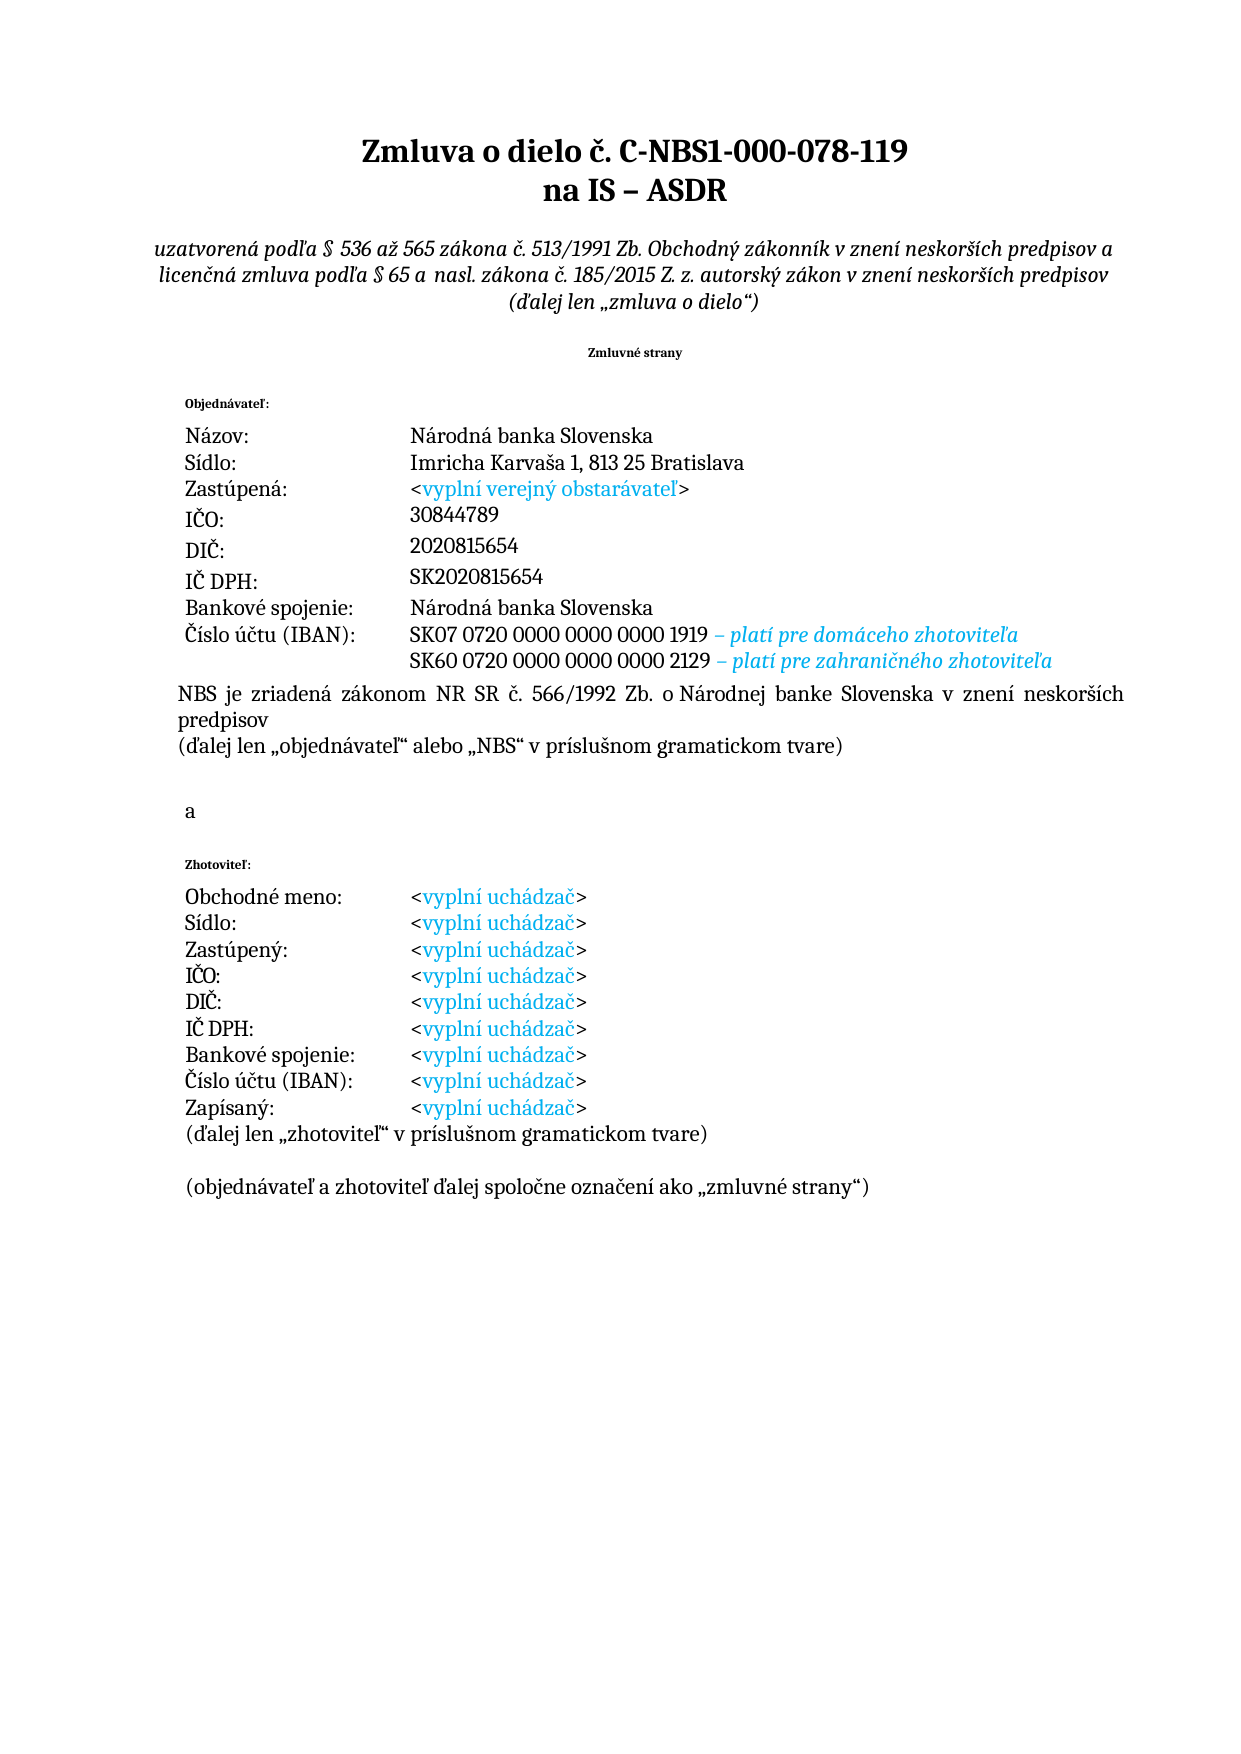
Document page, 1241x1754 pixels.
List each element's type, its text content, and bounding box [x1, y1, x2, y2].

text na IS – ASDR [148, 171, 1122, 209]
text NBS je zriadená zákonom NR SR č. 566/1992 Zb. o Národnej banke Slovenska v znení neskorších predpisov [177, 680, 1124, 733]
text Zastúpený: <vyplní uchádzač> [185, 936, 1064, 963]
text uzatvorená podľa § 536 až 565 zákona č. 513/1991 Zb. Obchodný zákonník v znení neskorších predpisov a licenčná zmluva podľa § 65 a nasl. zákona č. 185/2015 Z. z. autorský zákon v znení neskorších predpisov [148, 236, 1122, 289]
text (objednávateľ a zhotoviteľ ďalej spoločne označení ako „zmluvné strany“) [185, 1173, 1122, 1200]
subtitle Zhotoviteľ: [148, 857, 1122, 884]
text Zapísaný: <vyplní uchádzač> [185, 1094, 1122, 1121]
text IČ DPH: <vyplní uchádzač> [185, 1015, 1063, 1042]
text Obchodné meno: <vyplní uchádzač> [185, 884, 1064, 910]
text Zastúpená: <vyplní verejný obstarávateľ> [185, 476, 1133, 502]
text Sídlo: Imricha Karvaša 1, 813 25 Bratislava [185, 449, 1133, 476]
text IČ DPH: SK2020815654 [185, 564, 1133, 595]
text Názov: Národná banka Slovenska [185, 423, 1064, 449]
text IČO: <vyplní uchádzač> [185, 963, 1063, 989]
text Bankové spojenie: Národná banka Slovenska [185, 595, 1133, 621]
text Bankové spojenie: <vyplní uchádzač> [185, 1042, 1063, 1068]
text SK60 0720 0000 0000 0000 2129 – platí pre zahraničného zhotoviteľa [410, 648, 1133, 674]
text DIČ: 2020815654 [185, 533, 1133, 564]
text Zmluva o dielo č. C-NBS1-000-078-119 [148, 133, 1122, 171]
text (ďalej len „zhotoviteľ“ v príslušnom gramatickom tvare) [185, 1121, 1122, 1147]
text DIČ: <vyplní uchádzač> [185, 989, 1063, 1015]
text (ďalej len „objednávateľ“ alebo „NBS“ v príslušnom gramatickom tvare) [177, 733, 1133, 759]
subtitle Objednávateľ: [148, 397, 1122, 423]
text Číslo účtu (IBAN): <vyplní uchádzač> [185, 1068, 1133, 1094]
text Číslo účtu (IBAN): SK07 0720 0000 0000 0000 1919 – platí pre domáceho zhotoviteľa [185, 621, 1133, 648]
text a [185, 798, 1122, 825]
subtitle Zmluvné strany [148, 345, 1122, 372]
text Sídlo: <vyplní uchádzač> [185, 910, 1133, 936]
text IČO: 30844789 [185, 502, 1133, 533]
text (ďalej len „zmluva o dielo“) [148, 289, 1122, 315]
